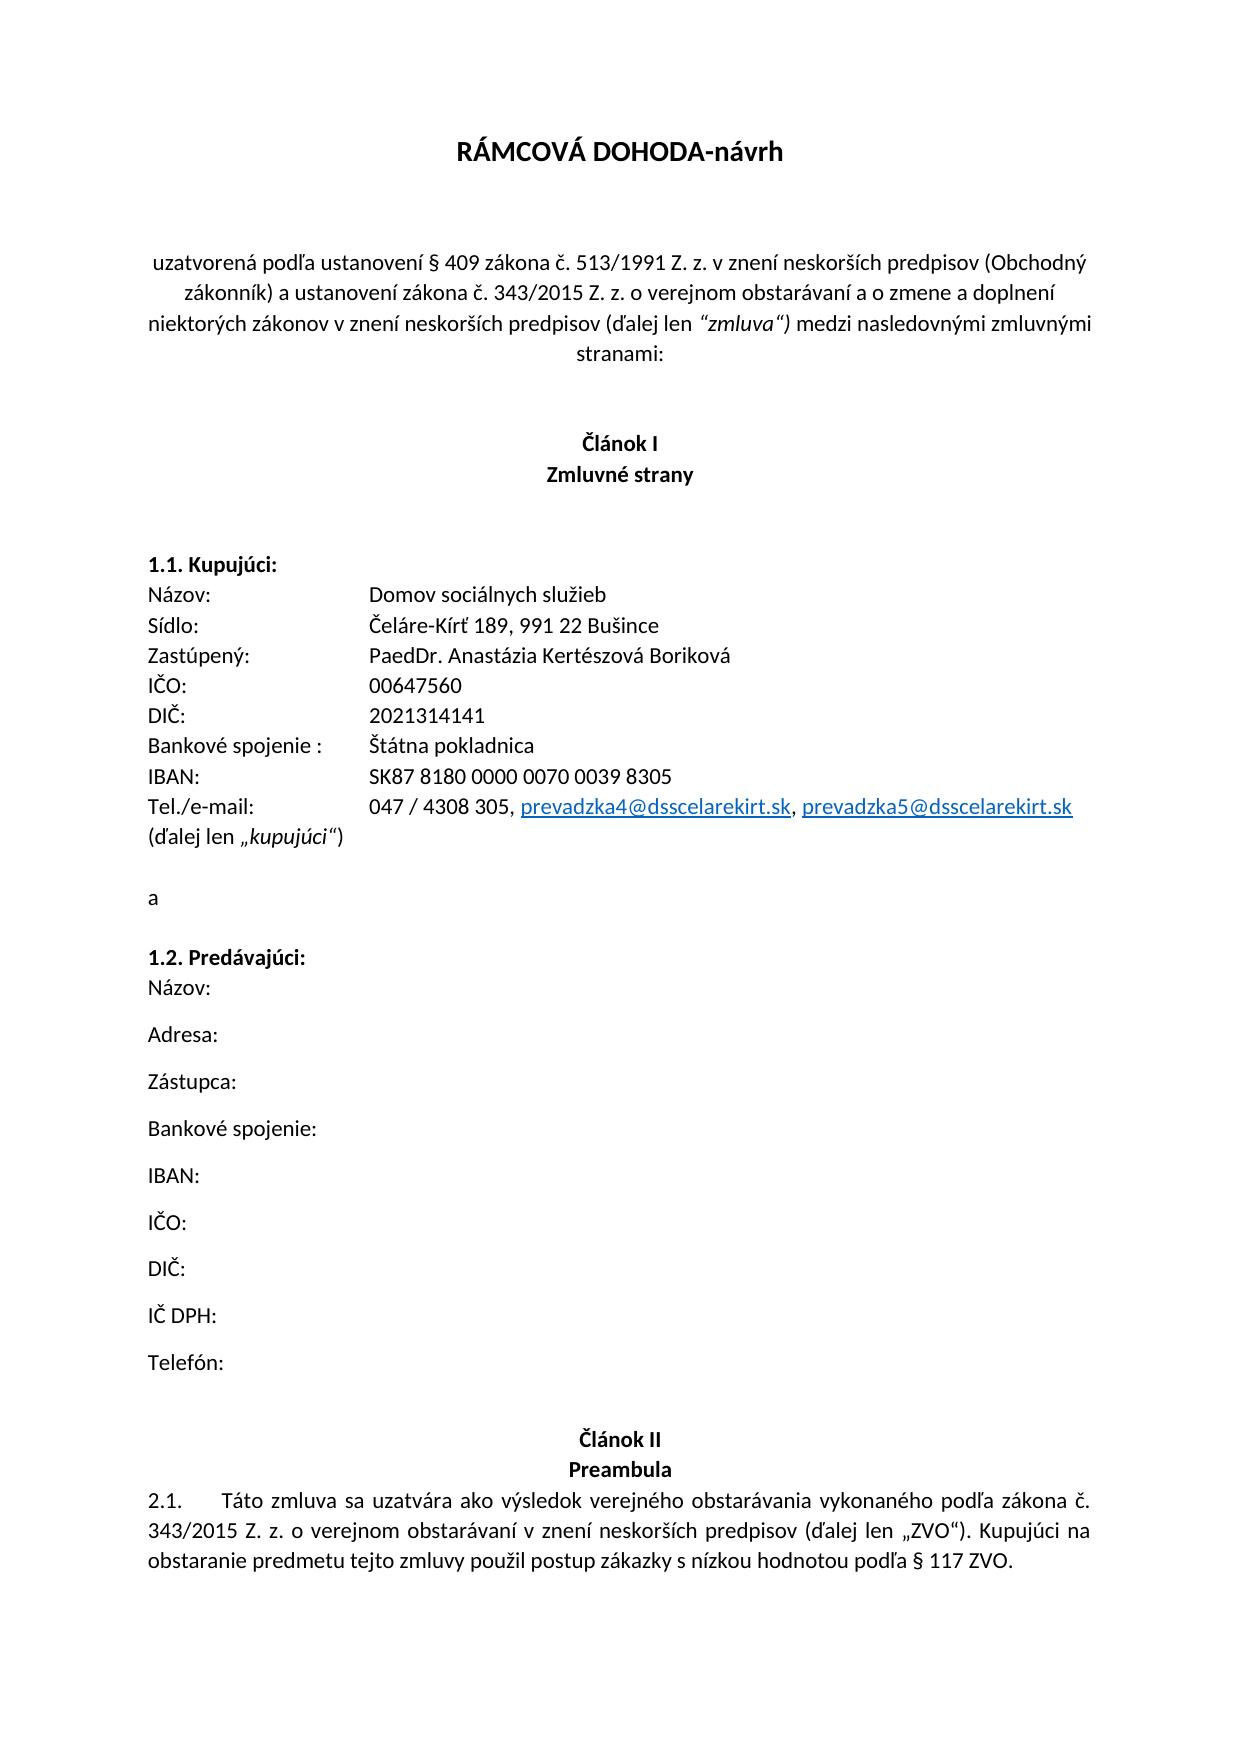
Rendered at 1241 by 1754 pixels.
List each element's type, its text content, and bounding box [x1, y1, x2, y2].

text IČO: [148, 1208, 1093, 1236]
text IČ DPH: [148, 1301, 1093, 1329]
text Zmluvné strany [148, 460, 1093, 488]
text (ďalej len „kupujúci“) [148, 822, 1093, 850]
text Názov: Domov sociálnych služieb [148, 581, 1093, 608]
text IBAN: [148, 1161, 1093, 1189]
text Sídlo: Čeláre-Kírť 189, 991 22 Bušince [148, 611, 1093, 639]
text DIČ: [148, 1254, 1093, 1282]
text Telefón: [148, 1348, 1093, 1376]
text Tel./e-mail: 047 / 4308 305, prevadzka4@dsscelarekirt.sk, prevadzka5@dsscelarekirt.sk [148, 792, 1093, 820]
text DIČ: 2021314141 [148, 701, 1093, 729]
text Bankové spojenie: [148, 1114, 1093, 1142]
list Táto zmluva sa uzatvára ako výsledok verejného obstarávania vykonaného podľa zákona č. 343/2015 Z. z. o verejnom obstarávaní v znení neskorších predpisov (ďalej len „ZVO“). Kupujúci na obstaranie predmetu tejto zmluvy použil postup zákazky s nízkou hodnotou podľa § 117 ZVO. [148, 1486, 1093, 1574]
text Zástupca: [148, 1067, 1093, 1095]
text Preambula [148, 1456, 1093, 1483]
list Predávajúci: [148, 943, 1093, 971]
text Článok II [148, 1425, 1093, 1453]
text Názov: [148, 973, 1093, 1001]
text Článok I [148, 429, 1093, 457]
text Bankové spojenie : Štátna pokladnica [148, 732, 1093, 759]
text a [148, 883, 1093, 911]
text IČO: 00647560 [148, 671, 1093, 699]
text Adresa: [148, 1020, 1093, 1048]
text RÁMCOVÁ DOHODA-návrh [148, 133, 1093, 168]
list Kupujúci: [148, 550, 1093, 578]
text Zastúpený: PaedDr. Anastázia Kertészová Boriková [148, 641, 1093, 669]
text uzatvorená podľa ustanovení § 409 zákona č. 513/1991 Z. z. v znení neskorších predpisov (Obchodný zákonník) a ustanovení zákona č. 343/2015 Z. z. o verejnom obstarávaní a o zmene a doplnení niektorých zákonov v znení neskorších predpisov (ďalej len “zmluva“) medzi nasledovnými zmluvnými stranami: [148, 248, 1093, 367]
text IBAN: SK87 8180 0000 0070 0039 8305 [148, 762, 1093, 790]
